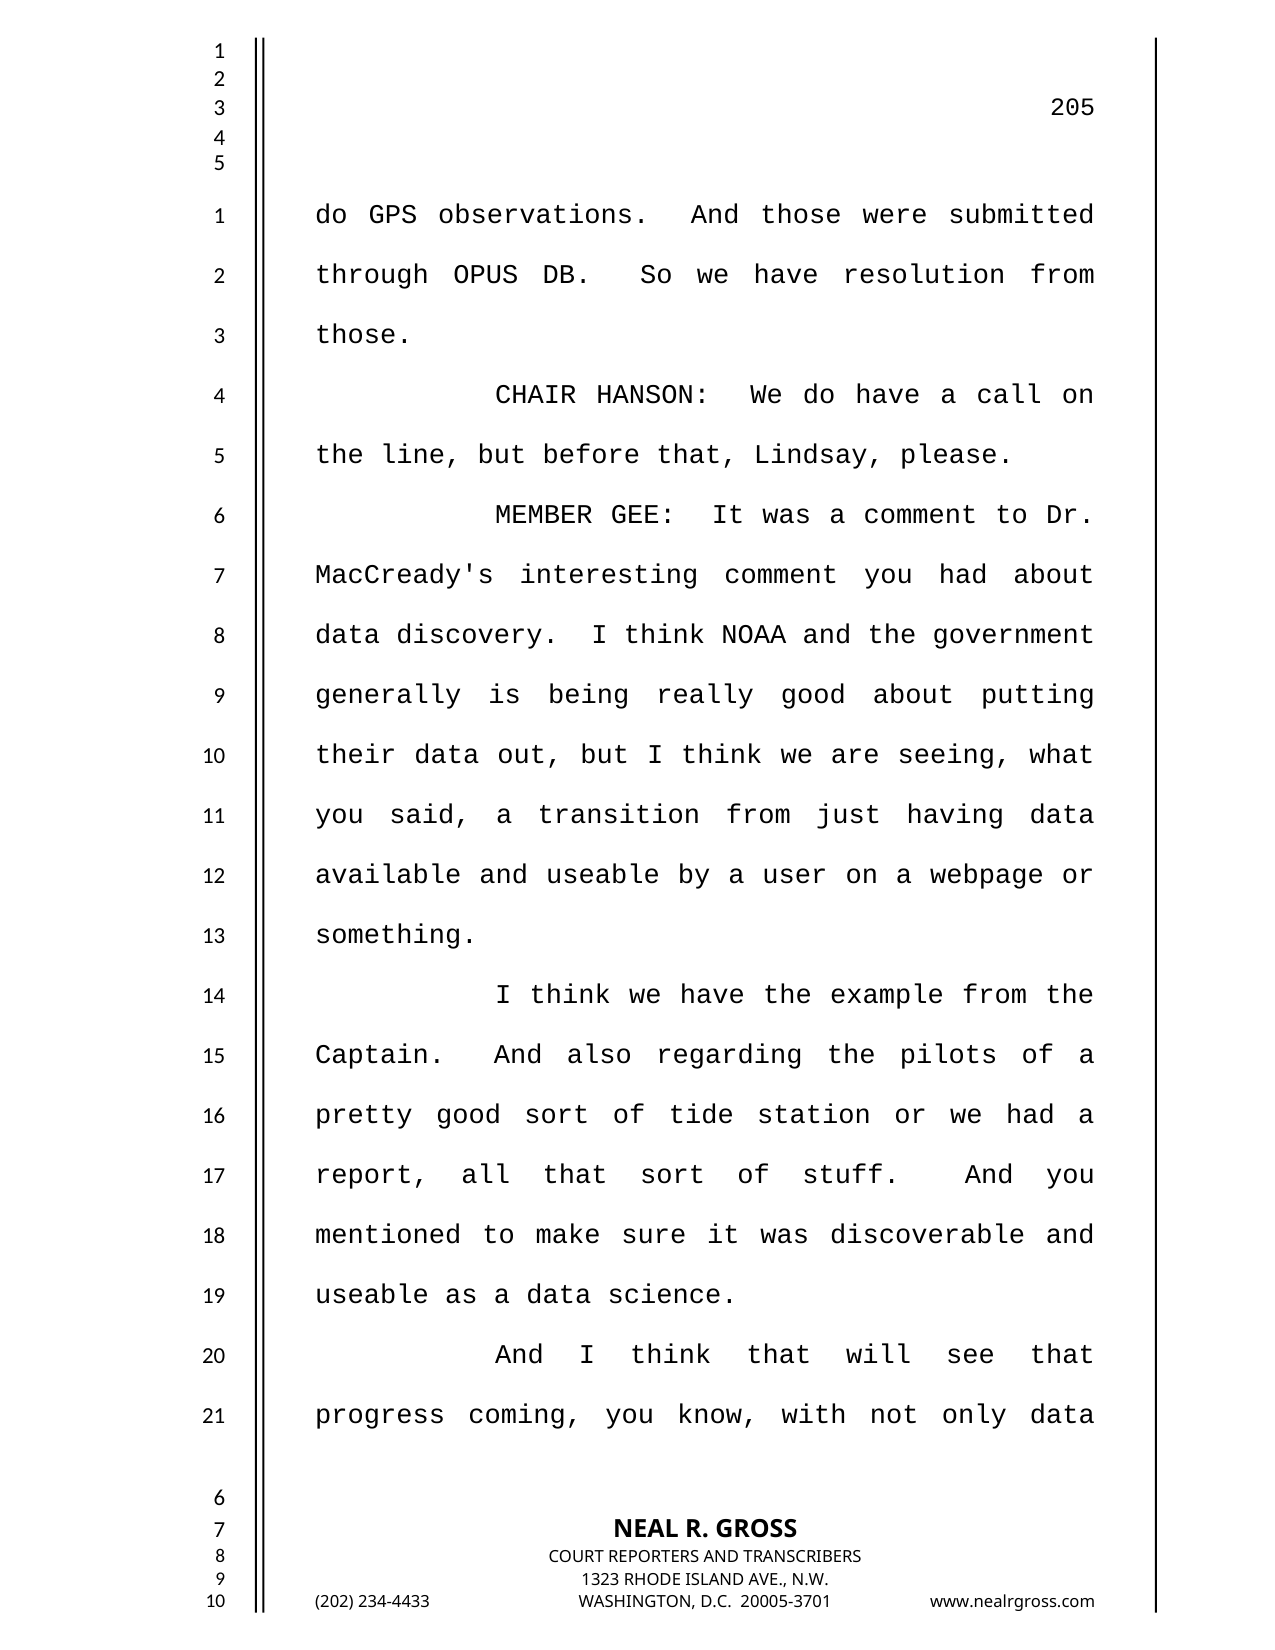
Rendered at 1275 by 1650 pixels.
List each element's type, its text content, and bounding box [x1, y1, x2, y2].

text CHAIR HANSON: We do have a call on the line, but before that, Lindsay, please. [315, 356, 1095, 476]
text MEMBER GEE: It was a comment to Dr. MacCready's interesting comment you had about data discovery. I think NOAA and the government generally is being really good about putting their data out, but I think we are seeing, what you said, a transition from just having data available and useable by a user on a webpage or something. [315, 476, 1095, 956]
text I think we have the example from the Captain. And also regarding the pilots of a pretty good sort of tide station or we had a report, all that sort of stuff. And you mentioned to make sure it was discoverable and useable as a data science. [315, 956, 1095, 1316]
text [315, 176, 1095, 356]
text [315, 1316, 1095, 1436]
